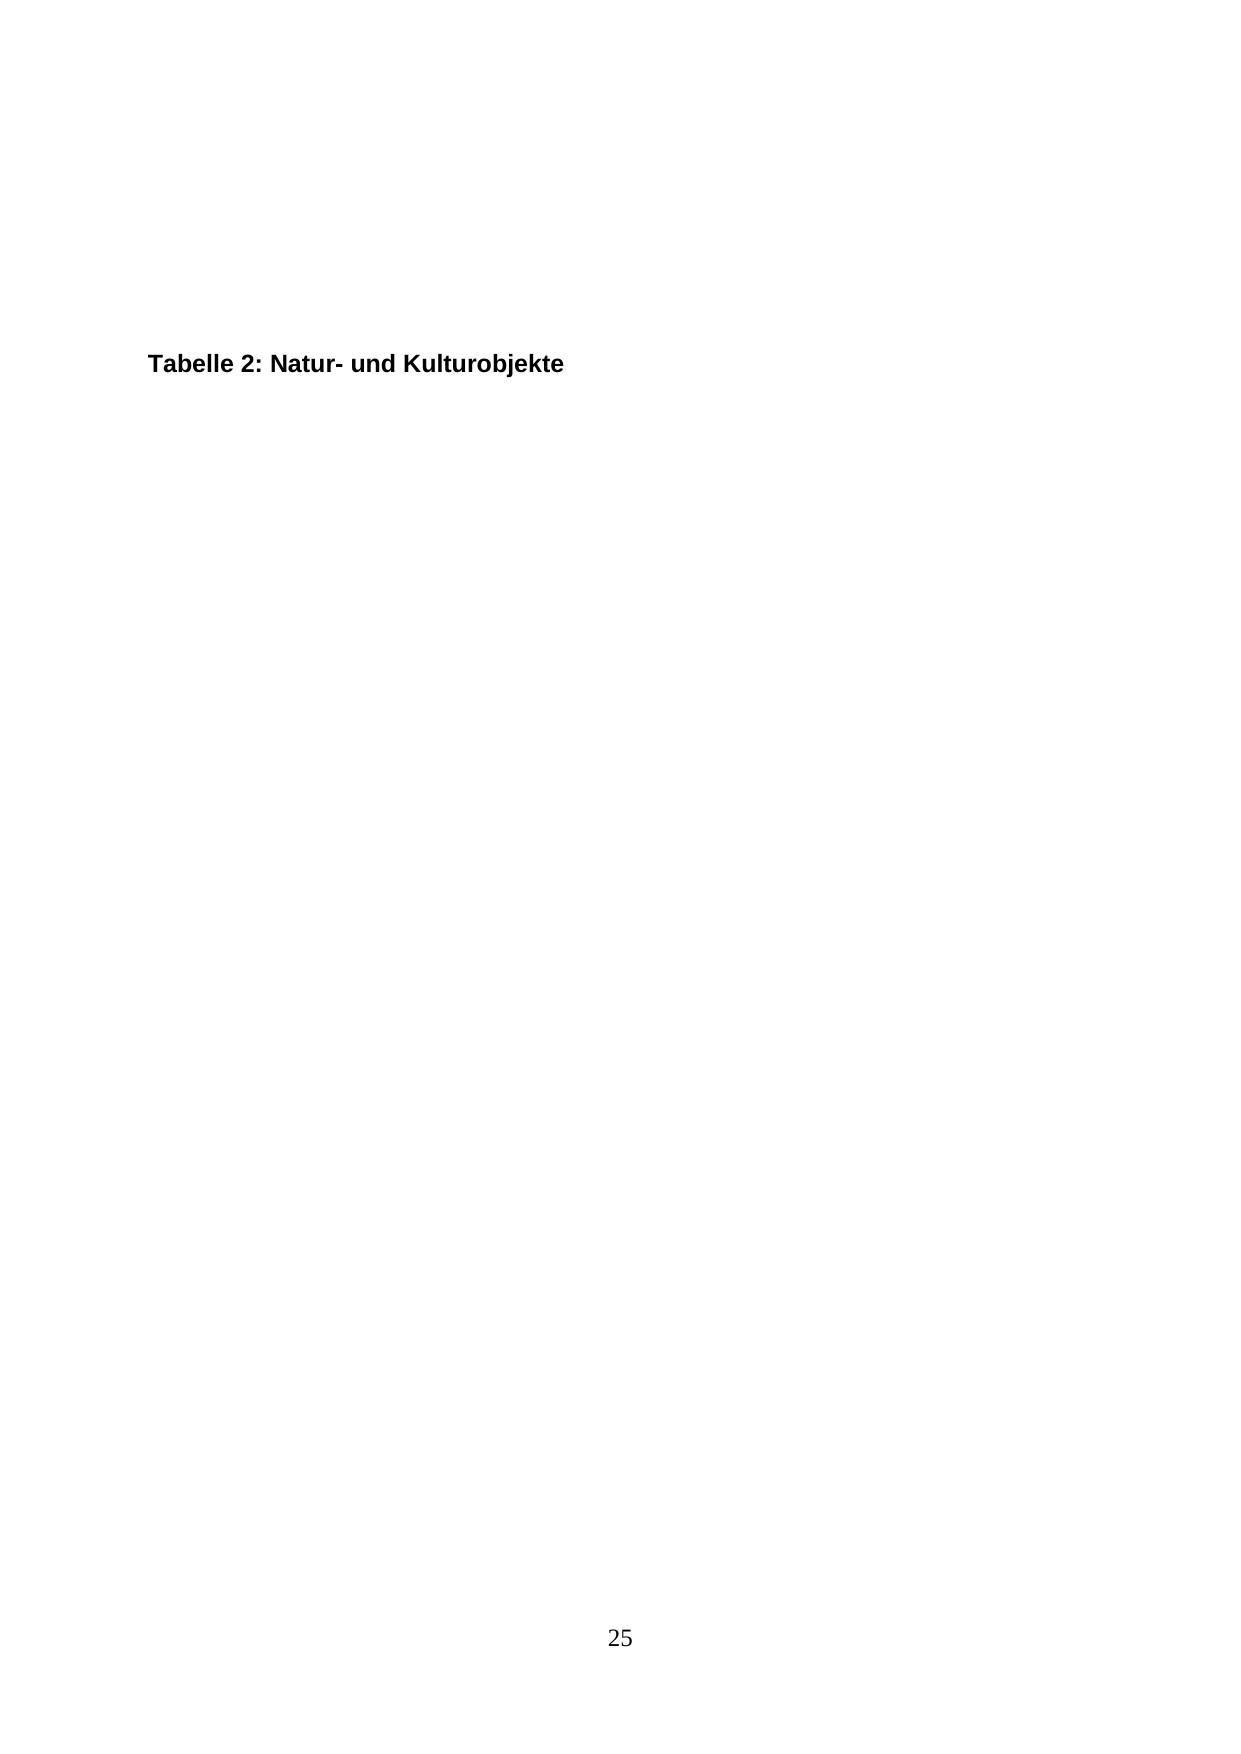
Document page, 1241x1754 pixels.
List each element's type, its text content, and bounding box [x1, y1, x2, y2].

text Tabelle 2: Natur- und Kulturobjekte [148, 349, 1089, 378]
